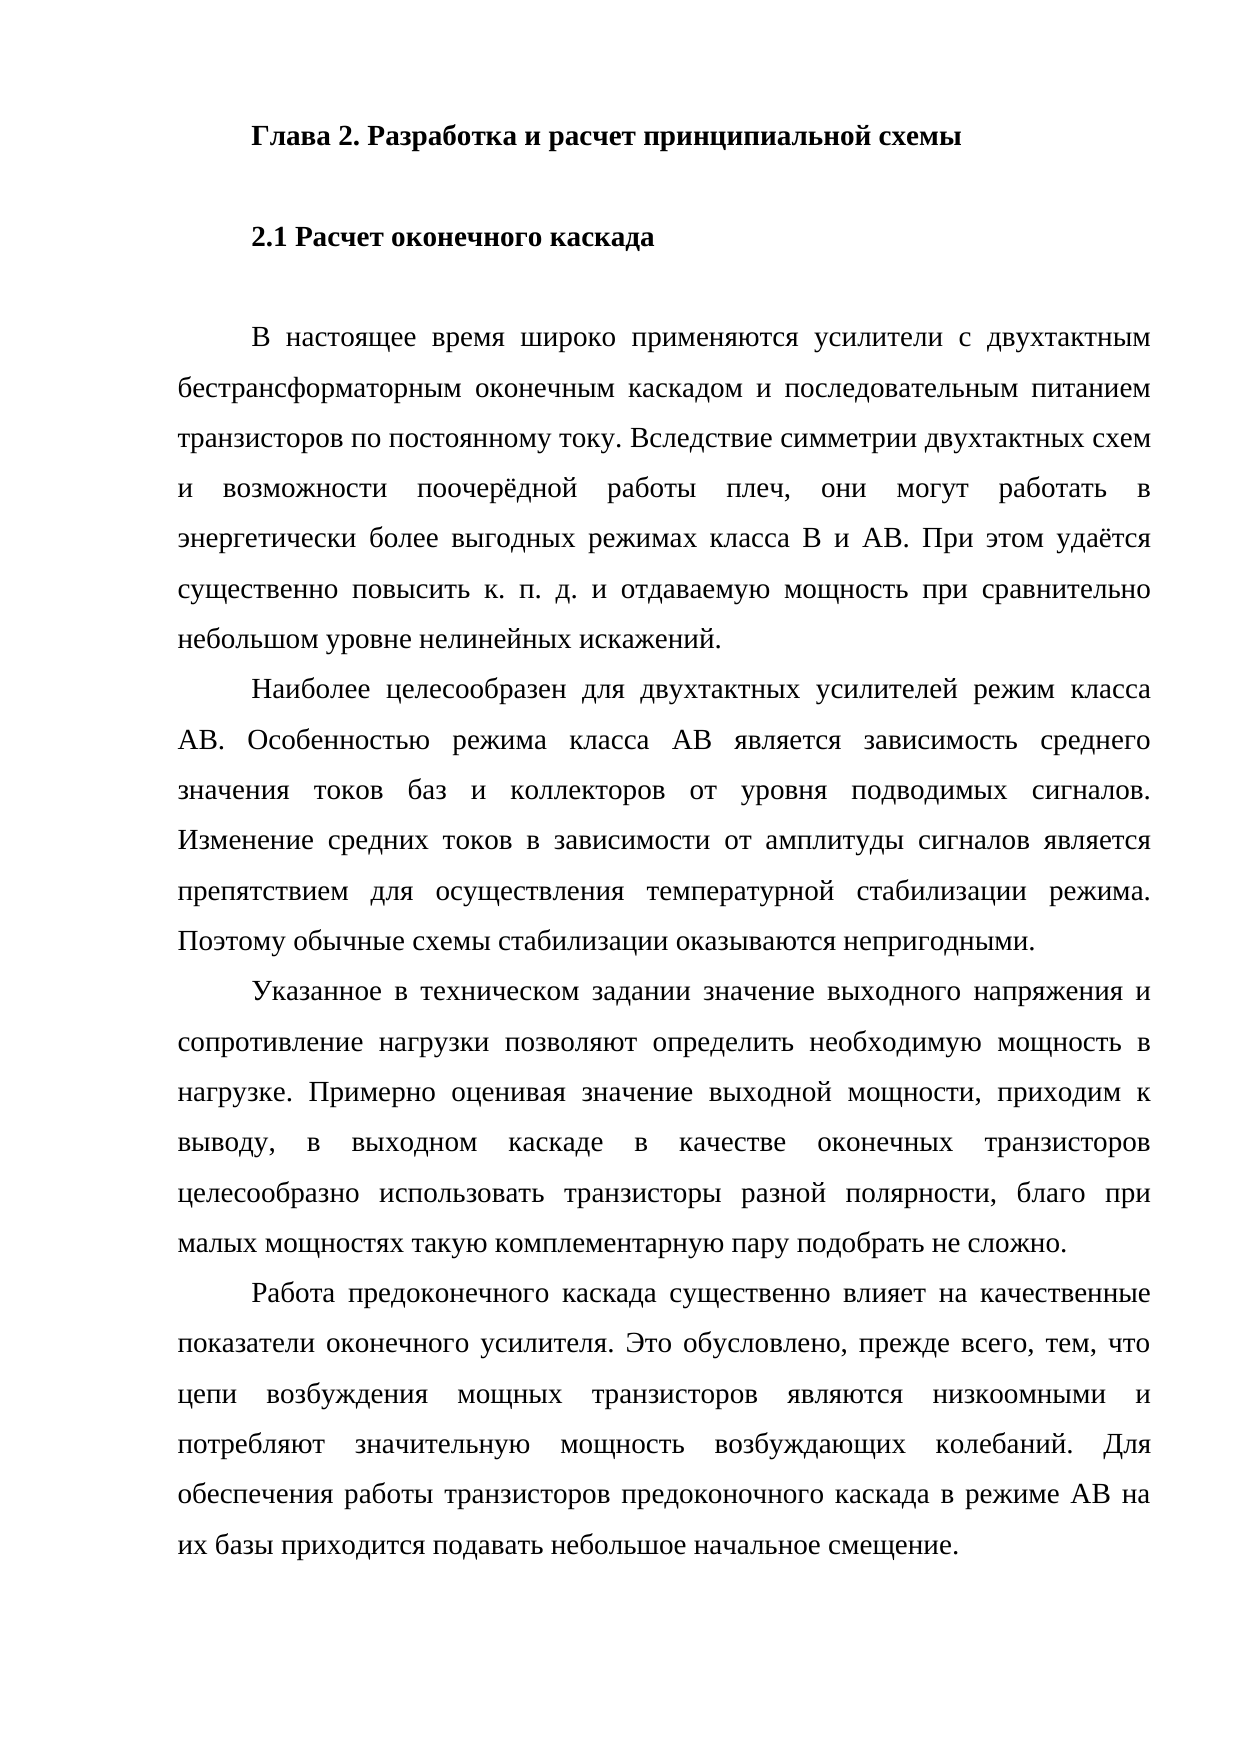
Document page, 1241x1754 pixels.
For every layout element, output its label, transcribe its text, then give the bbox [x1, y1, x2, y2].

text Наиболее целесообразен для двухтактных усилителей режим класса АВ. Особенностью режима класса АВ является зависимость среднего значения токов баз и коллекторов от уровня подводимых сигналов. Изменение средних токов в зависимости от амплитуды сигналов является препятствием для осуществления температурной стабилизации режима. Поэтому обычные схемы стабилизации оказываются непригодными. [177, 672, 1152, 957]
subtitle Глава 2. Разработка и расчет принципиальной схемы [177, 118, 1152, 152]
text В настоящее время широко применяются усилители с двухтактным бестрансформаторным оконечным каскадом и последовательным питанием транзисторов по постоянному току. Вследствие симметрии двухтактных схем и возможности поочерёдной работы плеч, они могут работать в энергетически более выгодных режимах класса В и АВ. При этом удаётся существенно повысить к. п. д. и отдаваемую мощность при сравнительно небольшом уровне нелинейных искажений. [177, 319, 1152, 655]
text Указанное в техническом задании значение выходного напряжения и сопротивление нагрузки позволяют определить необходимую мощность в нагрузке. Примерно оценивая значение выходной мощности, приходим к выводу, в выходном каскаде в качестве оконечных транзисторов целесообразно использовать транзисторы разной полярности, благо при малых мощностях такую комплементарную пару подобрать не сложно. [177, 973, 1152, 1258]
text Работа предоконечного каскада существенно влияет на качественные показатели оконечного усилителя. Это обусловлено, прежде всего, тем, что цепи возбуждения мощных транзисторов являются низкоомными и потребляют значительную мощность возбуждающих колебаний. Для обеспечения работы транзисторов предоконочного каскада в режиме АВ на их базы приходится подавать небольшое начальное смещение. [177, 1275, 1152, 1560]
text 2.1 Расчет оконечного каскада [177, 219, 1152, 252]
